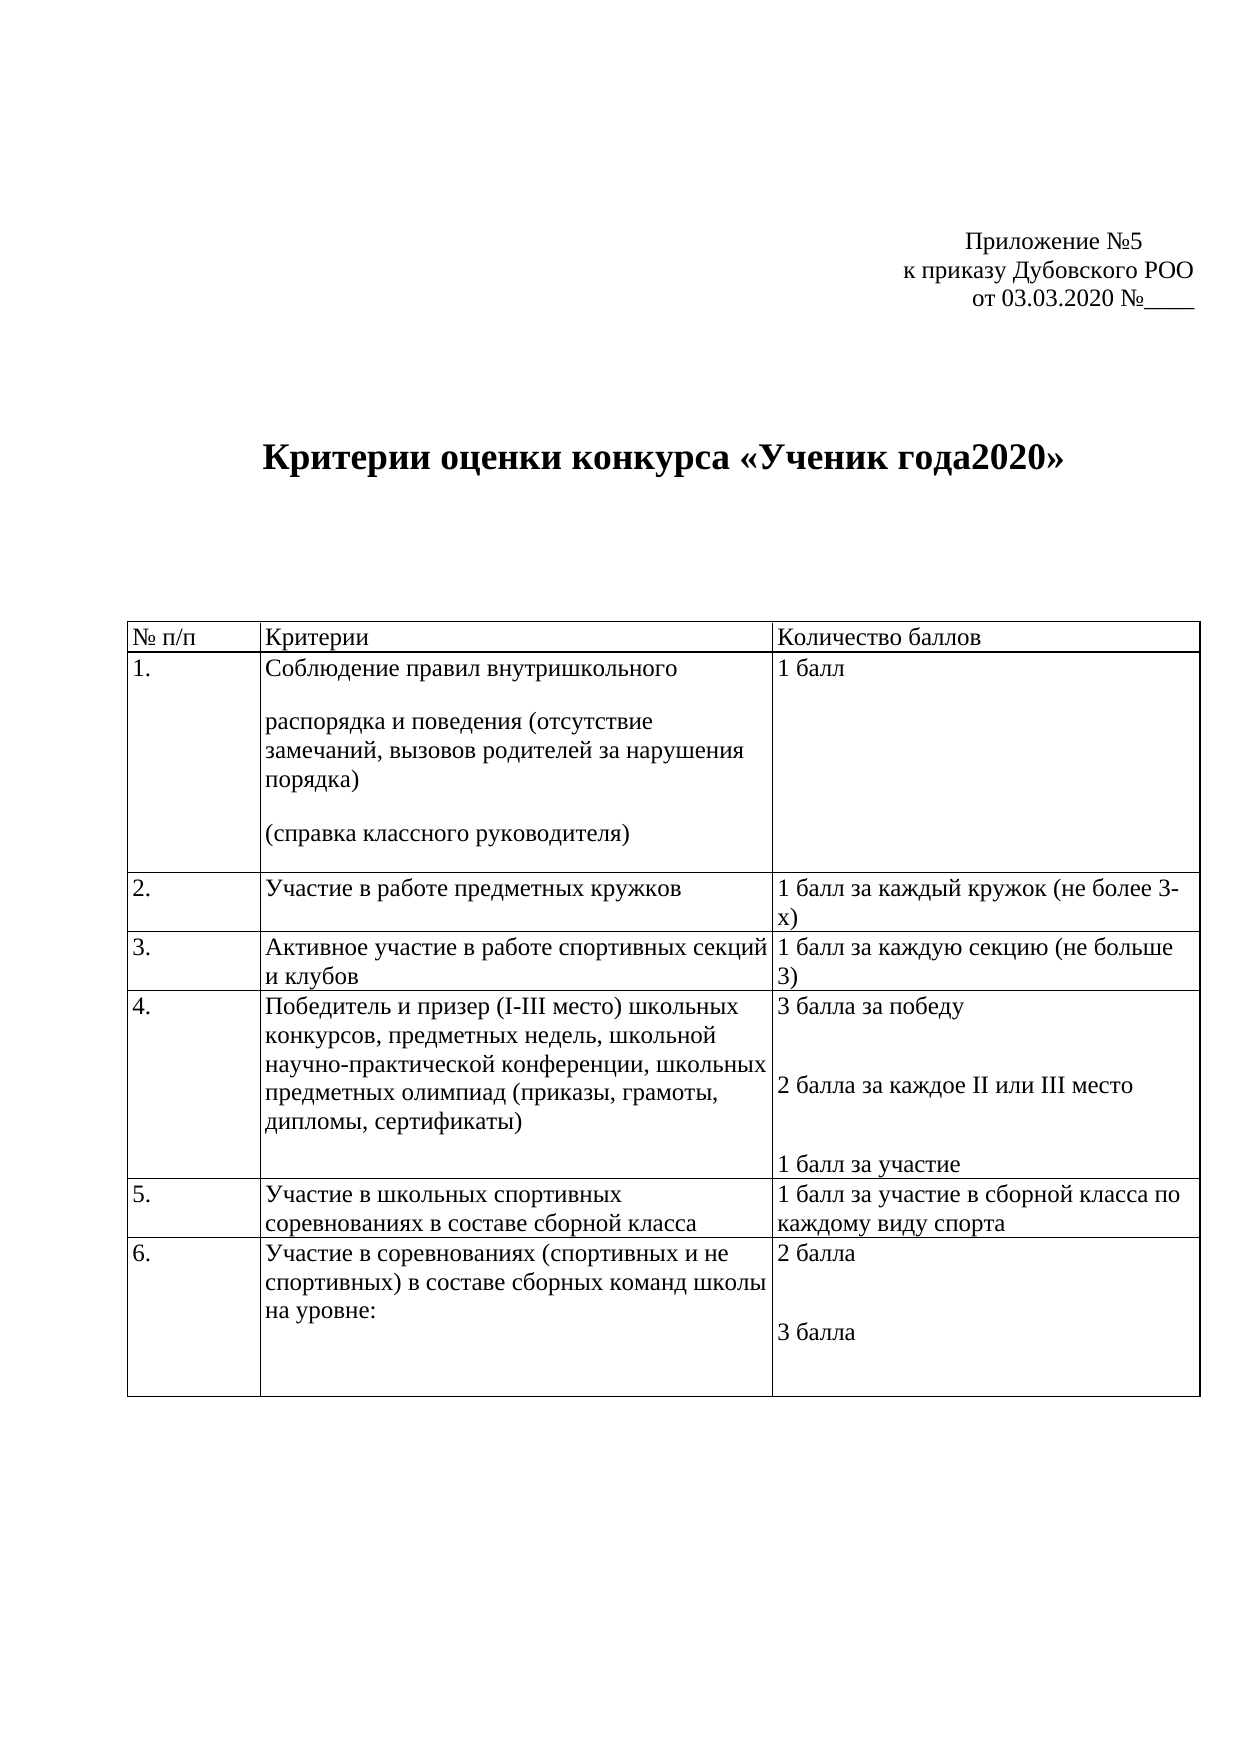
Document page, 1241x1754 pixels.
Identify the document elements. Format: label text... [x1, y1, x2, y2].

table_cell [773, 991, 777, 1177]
table_cell Победитель и призер (I-III место) школьных конкурсов, предметных недель, школьной научно-практической конференции, школьных предметных олимпиад (приказы, грамоты, дипломы, сертификаты) [261, 991, 772, 1177]
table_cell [773, 1238, 1199, 1396]
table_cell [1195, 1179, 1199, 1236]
text от 03.03.2020 №____ [133, 283, 1194, 312]
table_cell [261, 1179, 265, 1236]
table_cell Соблюдение правил внутришкольного распорядка и поведения (отсутствие замечаний, вызовов родителей за нарушения порядка) (справка классного руководителя) [261, 653, 772, 871]
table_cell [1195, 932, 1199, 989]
text Критерии оценки конкурса «Ученик года2020» [133, 434, 1194, 478]
text Приложение №5 [133, 226, 1194, 255]
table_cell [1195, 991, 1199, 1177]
table_cell 6. [128, 1238, 260, 1396]
table_cell 1. [128, 653, 260, 871]
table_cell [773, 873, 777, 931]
table_cell 5. [128, 1179, 260, 1236]
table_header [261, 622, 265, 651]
table_cell 4. [128, 991, 260, 1177]
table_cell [261, 1238, 772, 1396]
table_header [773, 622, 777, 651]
table_cell 1 балл [773, 653, 1199, 871]
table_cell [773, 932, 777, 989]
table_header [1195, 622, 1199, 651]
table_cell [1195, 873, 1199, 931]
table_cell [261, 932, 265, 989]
table_cell 2. [128, 873, 260, 931]
text к приказу Дубовского РОО [133, 255, 1194, 283]
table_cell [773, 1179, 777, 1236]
table_cell Участие в работе предметных кружков [261, 873, 772, 931]
table_header № п/п [128, 622, 260, 651]
table_cell 3. [128, 932, 260, 989]
